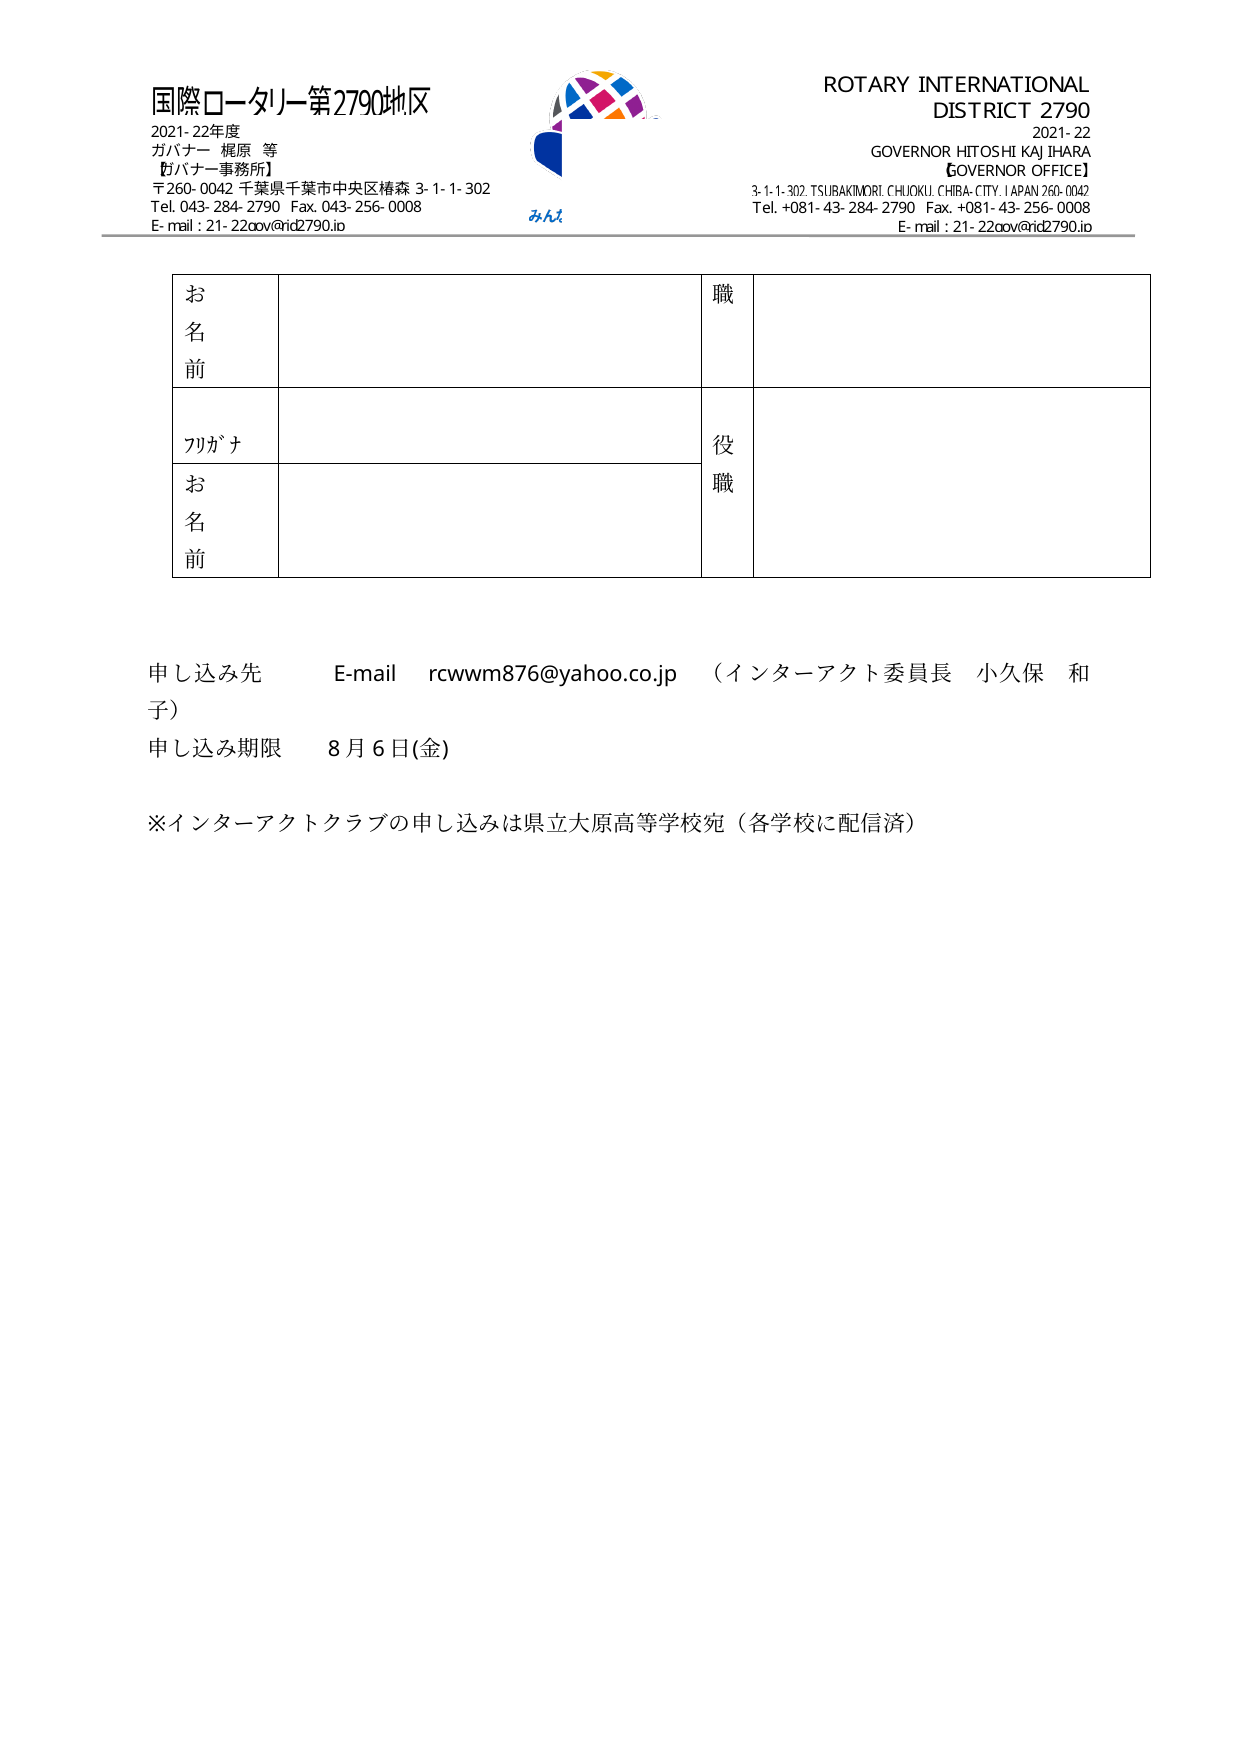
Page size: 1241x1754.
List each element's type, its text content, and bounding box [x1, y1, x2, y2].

text 申し込み先 E-mail rcwwm876@yahoo.co.jp （インターアクト委員長 小久保 和子） [148, 653, 1092, 728]
table_cell お 名 前 [173, 464, 278, 577]
table_cell [279, 275, 701, 387]
table_cell [279, 388, 701, 463]
table_cell [754, 388, 1150, 577]
table_cell 役職 [702, 275, 753, 387]
table_cell [754, 275, 1150, 387]
table_cell 役職 [702, 388, 753, 577]
text 申し込み期限 8月6日(金) [148, 728, 1092, 765]
picture [454, 70, 737, 225]
table_cell [279, 464, 701, 577]
table_cell お 名 前 [173, 275, 278, 387]
table_cell ﾌﾘｶﾞﾅ [173, 388, 278, 463]
text ※インターアクトクラブの申し込みは県立大原高等学校宛（各学校に配信済） [148, 803, 1092, 840]
